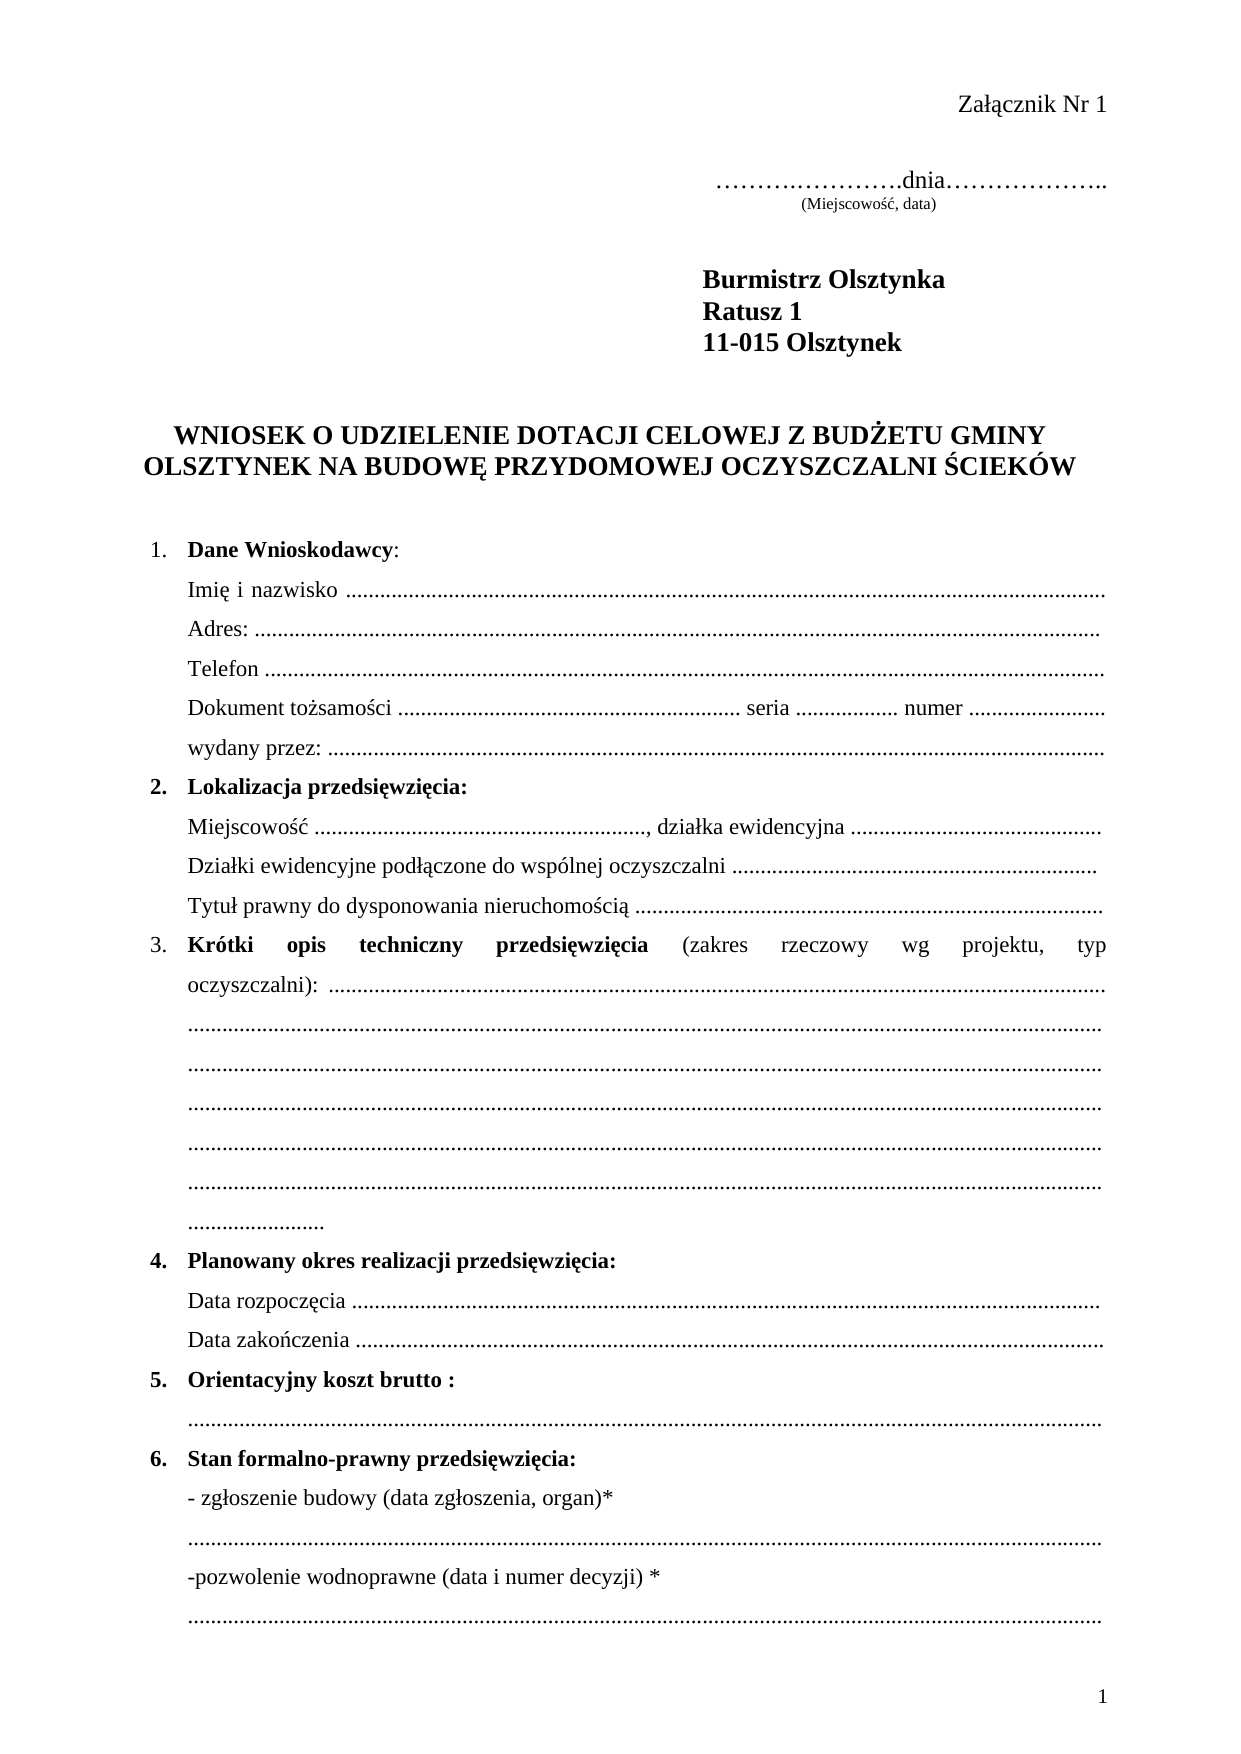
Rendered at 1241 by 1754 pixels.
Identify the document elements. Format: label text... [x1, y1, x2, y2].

list Dokument tożsamości ............................................................ seria .................. numer ........................ wydany przez: ........................................................................................................................................ [187, 694, 1107, 760]
text Ratusz 1 [629, 294, 1107, 326]
list Działki ewidencyjne podłączone do wspólnej oczyszczalni ................................................................ [187, 852, 1107, 879]
list - zgłoszenie budowy (data zgłoszenia, organ)* [187, 1484, 1107, 1510]
list Data zakończenia ................................................................................................................................... [187, 1326, 1107, 1352]
list Planowany okres realizacji przedsięwzięcia: [150, 1247, 1107, 1273]
list Imię i nazwisko ..................................................................................................................................... Adres: .................................................................................................................................................... [187, 576, 1107, 642]
text (Miejscowość, data) [112, 194, 1107, 213]
text 11-015 Olsztynek [629, 326, 1107, 357]
list Tytuł prawny do dysponowania nieruchomością .................................................................................. [187, 892, 1107, 918]
list Telefon ................................................................................................................................................... [187, 655, 1107, 681]
list Dane Wnioskodawcy: [150, 537, 1107, 563]
text Załącznik Nr 1 [112, 89, 1107, 117]
list -pozwolenie wodnoprawne (data i numer decyzji) * [187, 1563, 1107, 1589]
text Burmistrz Olsztynka [629, 263, 1107, 294]
list Lokalizacja przedsięwzięcia: [150, 773, 1107, 800]
text WNIOSEK O UDZIELENIE DOTACJI CELOWEJ Z BUDŻETU GMINY OLSZTYNEK NA BUDOWĘ PRZYDOMOWEJ OCZYSZCZALNI ŚCIEKÓW [112, 419, 1107, 481]
list Data rozpoczęcia ................................................................................................................................... [187, 1287, 1107, 1313]
list Miejscowość .........................................................., działka ewidencyjna ............................................ [187, 813, 1107, 839]
list Stan formalno-prawny przedsięwzięcia: [150, 1444, 1107, 1471]
text ……….………….dnia……………….. [112, 165, 1107, 194]
list Krótki opis techniczny przedsięwzięcia (zakres rzeczowy wg projektu, typ oczyszczalni): ................................................................................................................................................................................................................................................................................................................................................................................................................................................................................................................................................................................................................................................................................................................................................................................................................................................................................................................................................................................................ [150, 931, 1107, 1234]
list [187, 1602, 1107, 1629]
list Orientacyjny koszt brutto : [150, 1366, 1107, 1392]
